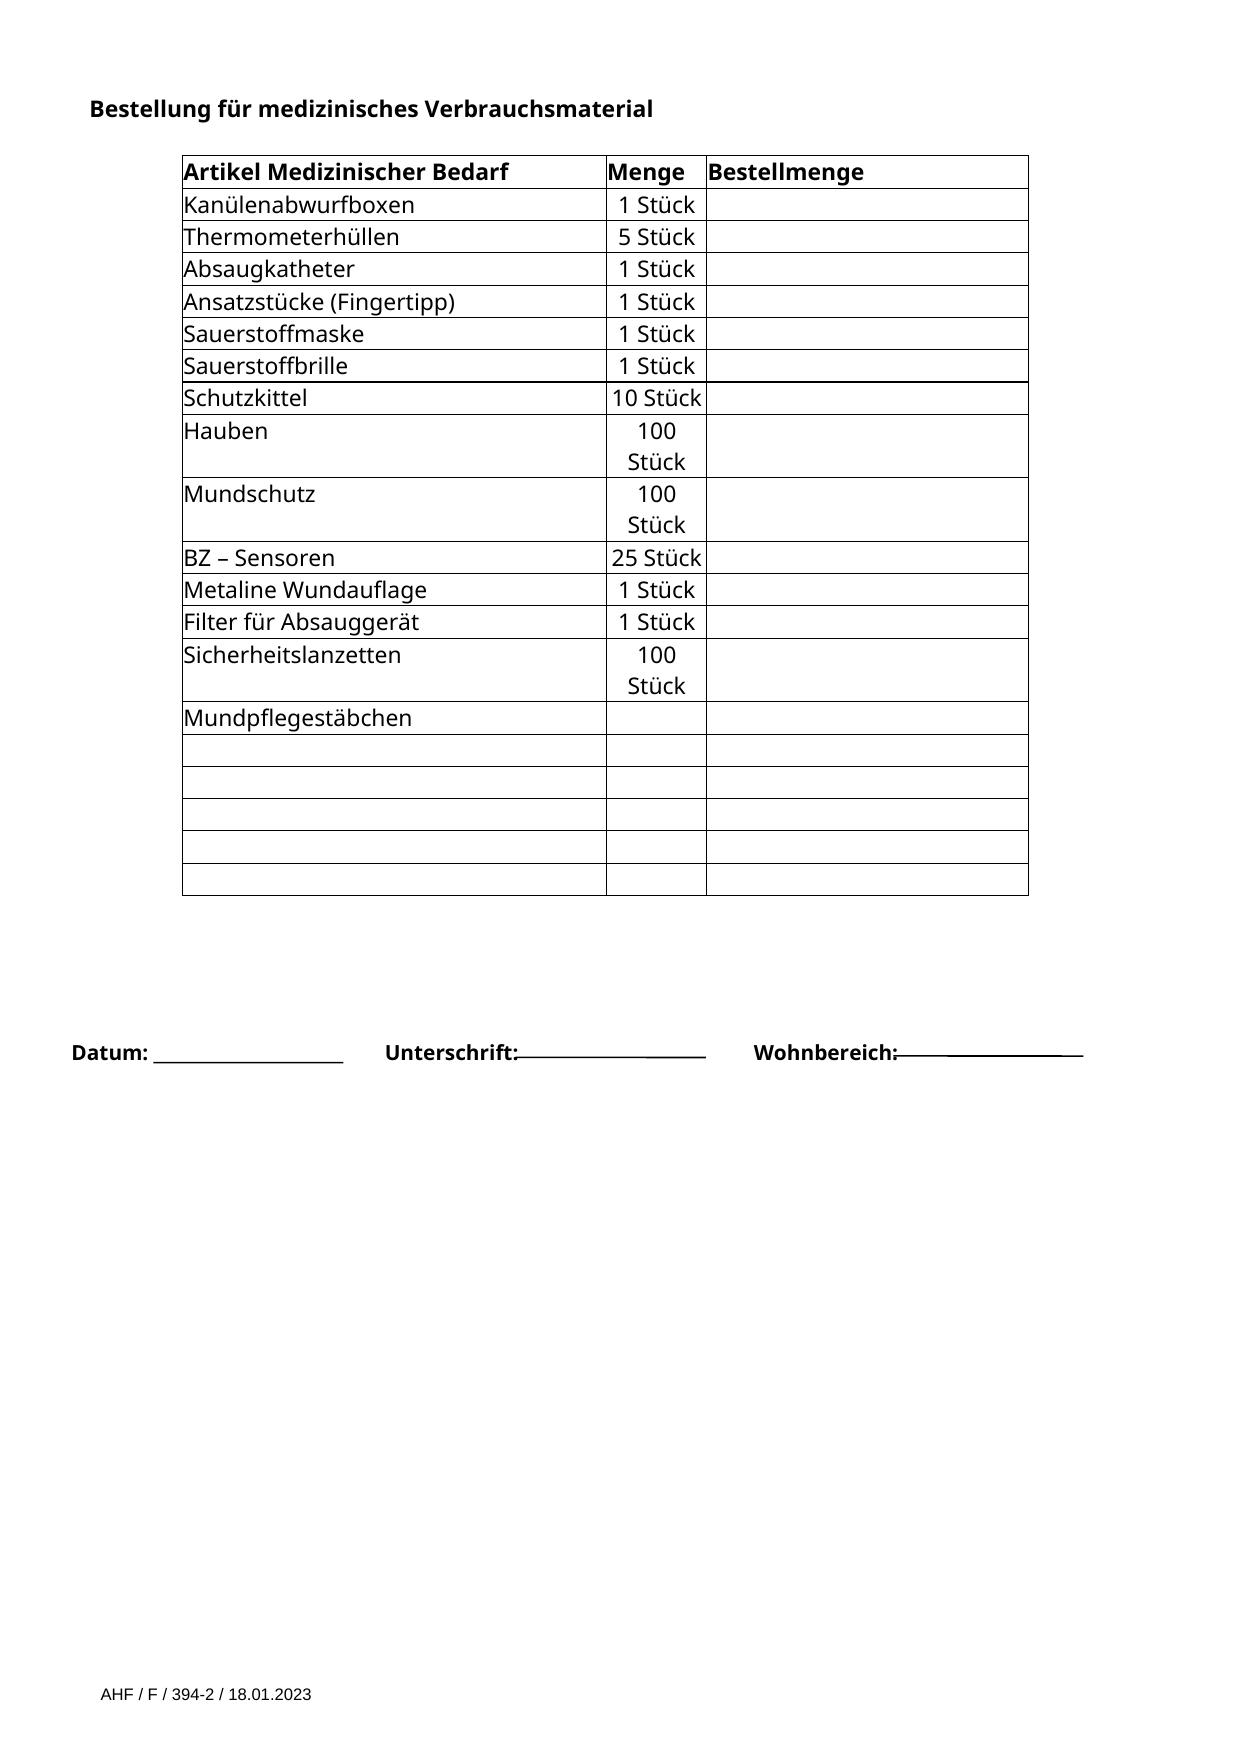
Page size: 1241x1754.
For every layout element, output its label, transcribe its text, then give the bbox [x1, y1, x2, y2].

table_cell [707, 383, 1028, 414]
table_cell [707, 253, 1028, 284]
table_cell [183, 864, 606, 895]
table_cell [607, 799, 706, 830]
table_cell Thermometerhüllen [183, 221, 606, 252]
table_cell 100 Stück [607, 639, 706, 701]
table_cell [707, 350, 1028, 381]
table_cell [607, 735, 706, 766]
table_cell [707, 702, 1028, 733]
table_cell [707, 799, 1028, 830]
table_header Artikel Medizinischer Bedarf [183, 156, 606, 188]
table_cell [607, 702, 706, 733]
table_cell [607, 831, 706, 863]
table_cell Ansatzstücke (Fingertipp) [183, 286, 606, 317]
table_cell [707, 767, 1028, 798]
table_cell Sauerstoffmaske [183, 318, 606, 349]
table_cell Absaugkatheter [183, 253, 606, 284]
table_cell [707, 286, 1028, 317]
table_cell Filter für Absauggerät [183, 606, 606, 638]
table_cell [707, 542, 1028, 573]
table_cell [183, 767, 606, 798]
table_cell [183, 735, 606, 766]
table_cell [707, 831, 1028, 863]
table_cell Metaline Wundauflage [183, 574, 606, 605]
table_cell 1 Stück [607, 286, 706, 317]
table_cell 25 Stück [607, 542, 706, 573]
table_cell 1 Stück [607, 350, 706, 381]
table_cell 10 Stück [607, 383, 706, 414]
table_cell [183, 831, 606, 863]
table_cell Schutzkittel [183, 383, 606, 414]
table_cell Mundpflegestäbchen [183, 702, 606, 733]
table_cell 1 Stück [607, 253, 706, 284]
table_cell 1 Stück [607, 318, 706, 349]
table_header Menge [607, 156, 706, 188]
table_cell 1 Stück [607, 189, 706, 220]
table_cell [707, 574, 1028, 605]
table_cell Kanülenabwurfboxen [183, 189, 606, 220]
table_cell [607, 864, 706, 895]
table_cell BZ – Sensoren [183, 542, 606, 573]
table_cell [707, 221, 1028, 252]
table_cell Sauerstoffbrille [183, 350, 606, 381]
table_header Bestellmenge [707, 156, 1028, 188]
table_cell [707, 735, 1028, 766]
table_cell [183, 799, 606, 830]
text Bestellung für medizinisches Verbrauchsmaterial [89, 93, 1122, 124]
table_cell [707, 478, 1028, 541]
table_cell [707, 639, 1028, 701]
table_cell [607, 767, 706, 798]
table_cell [707, 415, 1028, 477]
table_cell Sicherheitslanzetten [183, 639, 606, 701]
table_cell [707, 318, 1028, 349]
table_cell Hauben [183, 415, 606, 477]
table_cell [707, 864, 1028, 895]
text Datum: Unterschrift: Wohnbereich: [71, 1038, 1122, 1067]
table_cell 100 Stück [607, 415, 706, 477]
table_cell 1 Stück [607, 606, 706, 638]
table_cell 5 Stück [607, 221, 706, 252]
table_cell 100 Stück [607, 478, 706, 541]
table_cell [707, 606, 1028, 638]
table_cell 1 Stück [607, 574, 706, 605]
table_cell [707, 189, 1028, 220]
table_cell Mundschutz [183, 478, 606, 541]
